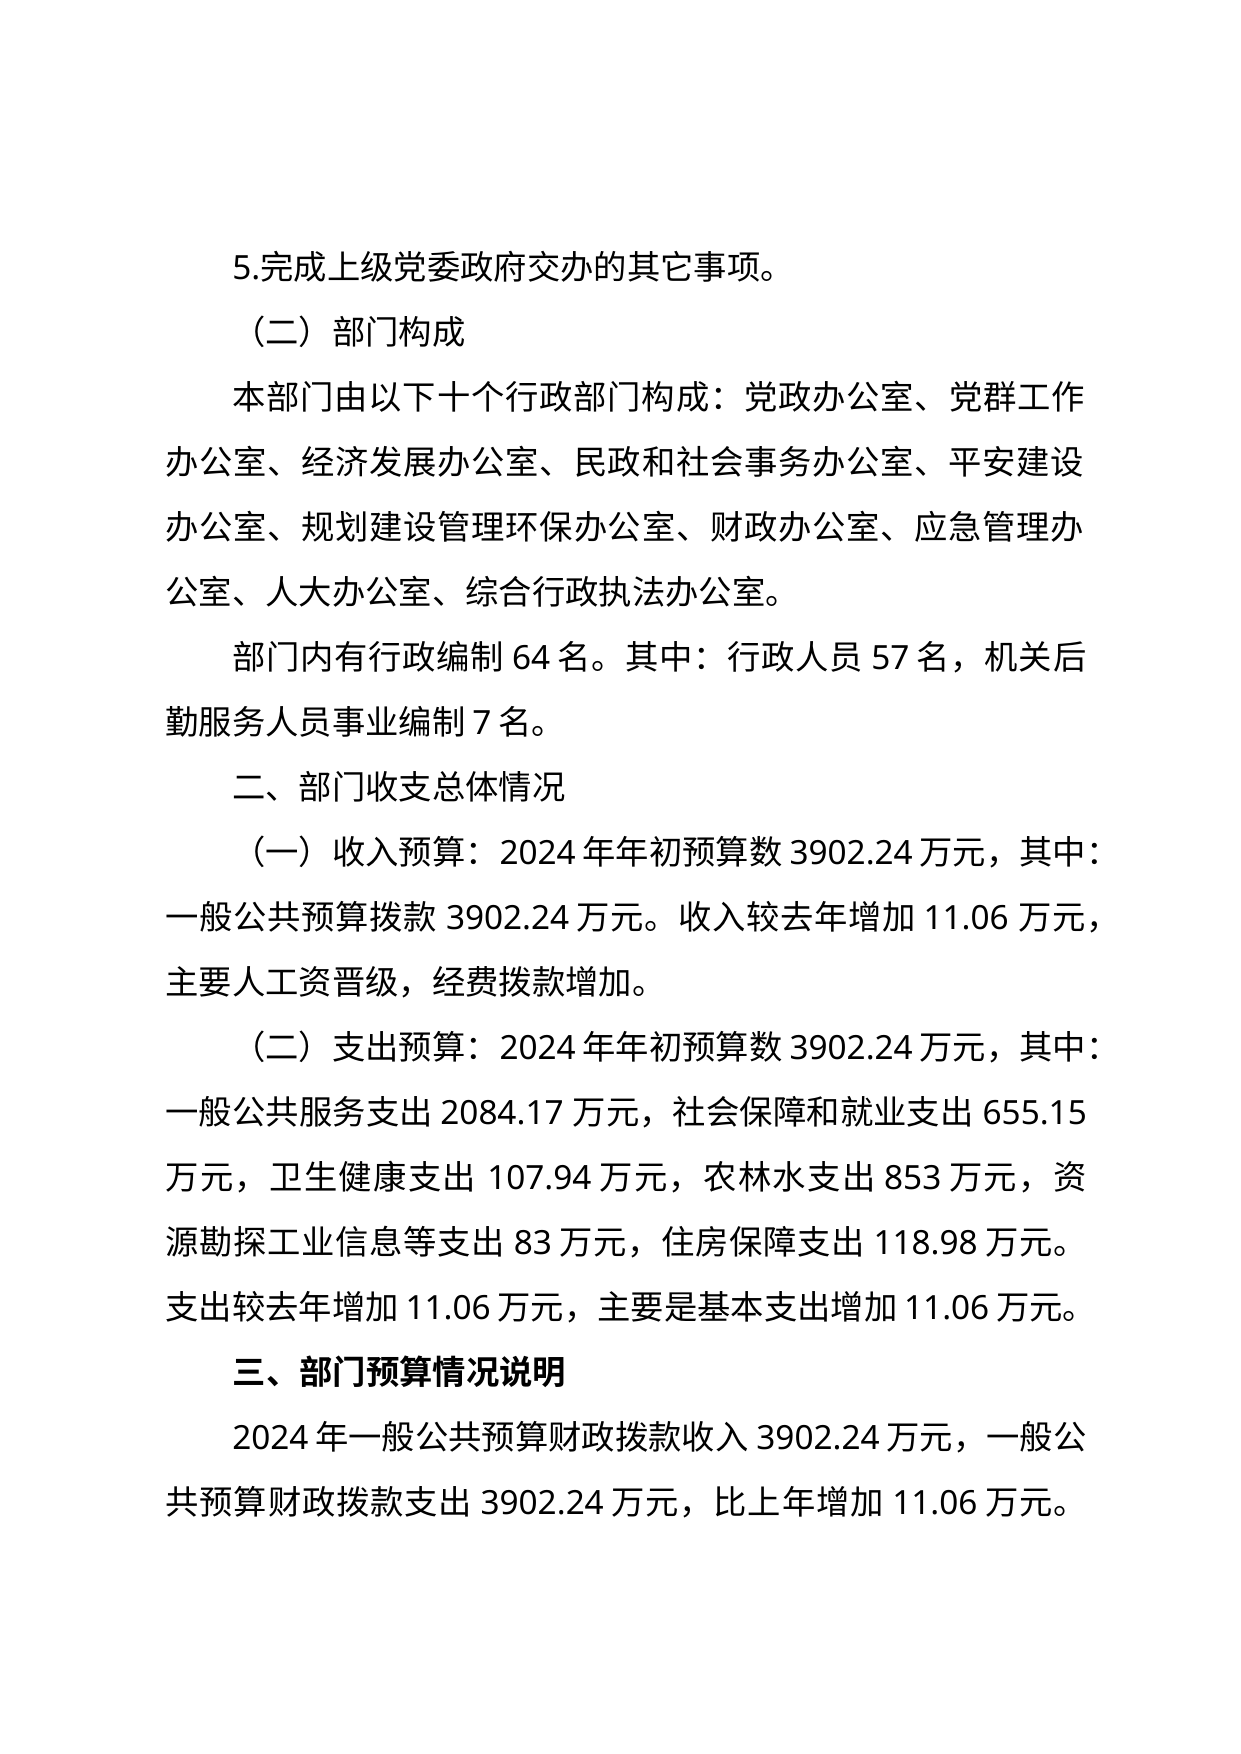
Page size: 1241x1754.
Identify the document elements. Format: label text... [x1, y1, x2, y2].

text （二）支出预算：2024年年初预算数3902.24万元，其中：一般公共服务支出2084.17 万元，社会保障和就业支出 655.15万元，卫生健康支出 107.94万元，农林水支出853万元，资源勘探工业信息等支出83万元，住房保障支出118.98万元。支出较去年增加11.06万元，主要是基本支出增加11.06万元。 [165, 1013, 1087, 1338]
text 5.完成上级党委政府交办的其它事项。 [165, 233, 1087, 298]
text 部门内有行政编制64名。其中：行政人员57名，机关后勤服务人员事业编制7名。 [165, 623, 1087, 753]
text （二）部门构成 [165, 298, 1087, 363]
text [165, 1403, 1087, 1533]
text （一）收入预算：2024年年初预算数3902.24万元，其中：一般公共预算拨款 3902.24万元。收入较去年增加11.06 万元，主要人工资晋级，经费拨款增加。 [165, 818, 1087, 1013]
text 本部门由以下十个行政部门构成：党政办公室、党群工作办公室、经济发展办公室、民政和社会事务办公室、平安建设办公室、规划建设管理环保办公室、财政办公室、应急管理办公室、人大办公室、综合行政执法办公室。 [165, 363, 1087, 623]
text 三、部门预算情况说明 [165, 1338, 1087, 1403]
text 二、部门收支总体情况 [165, 753, 1087, 818]
